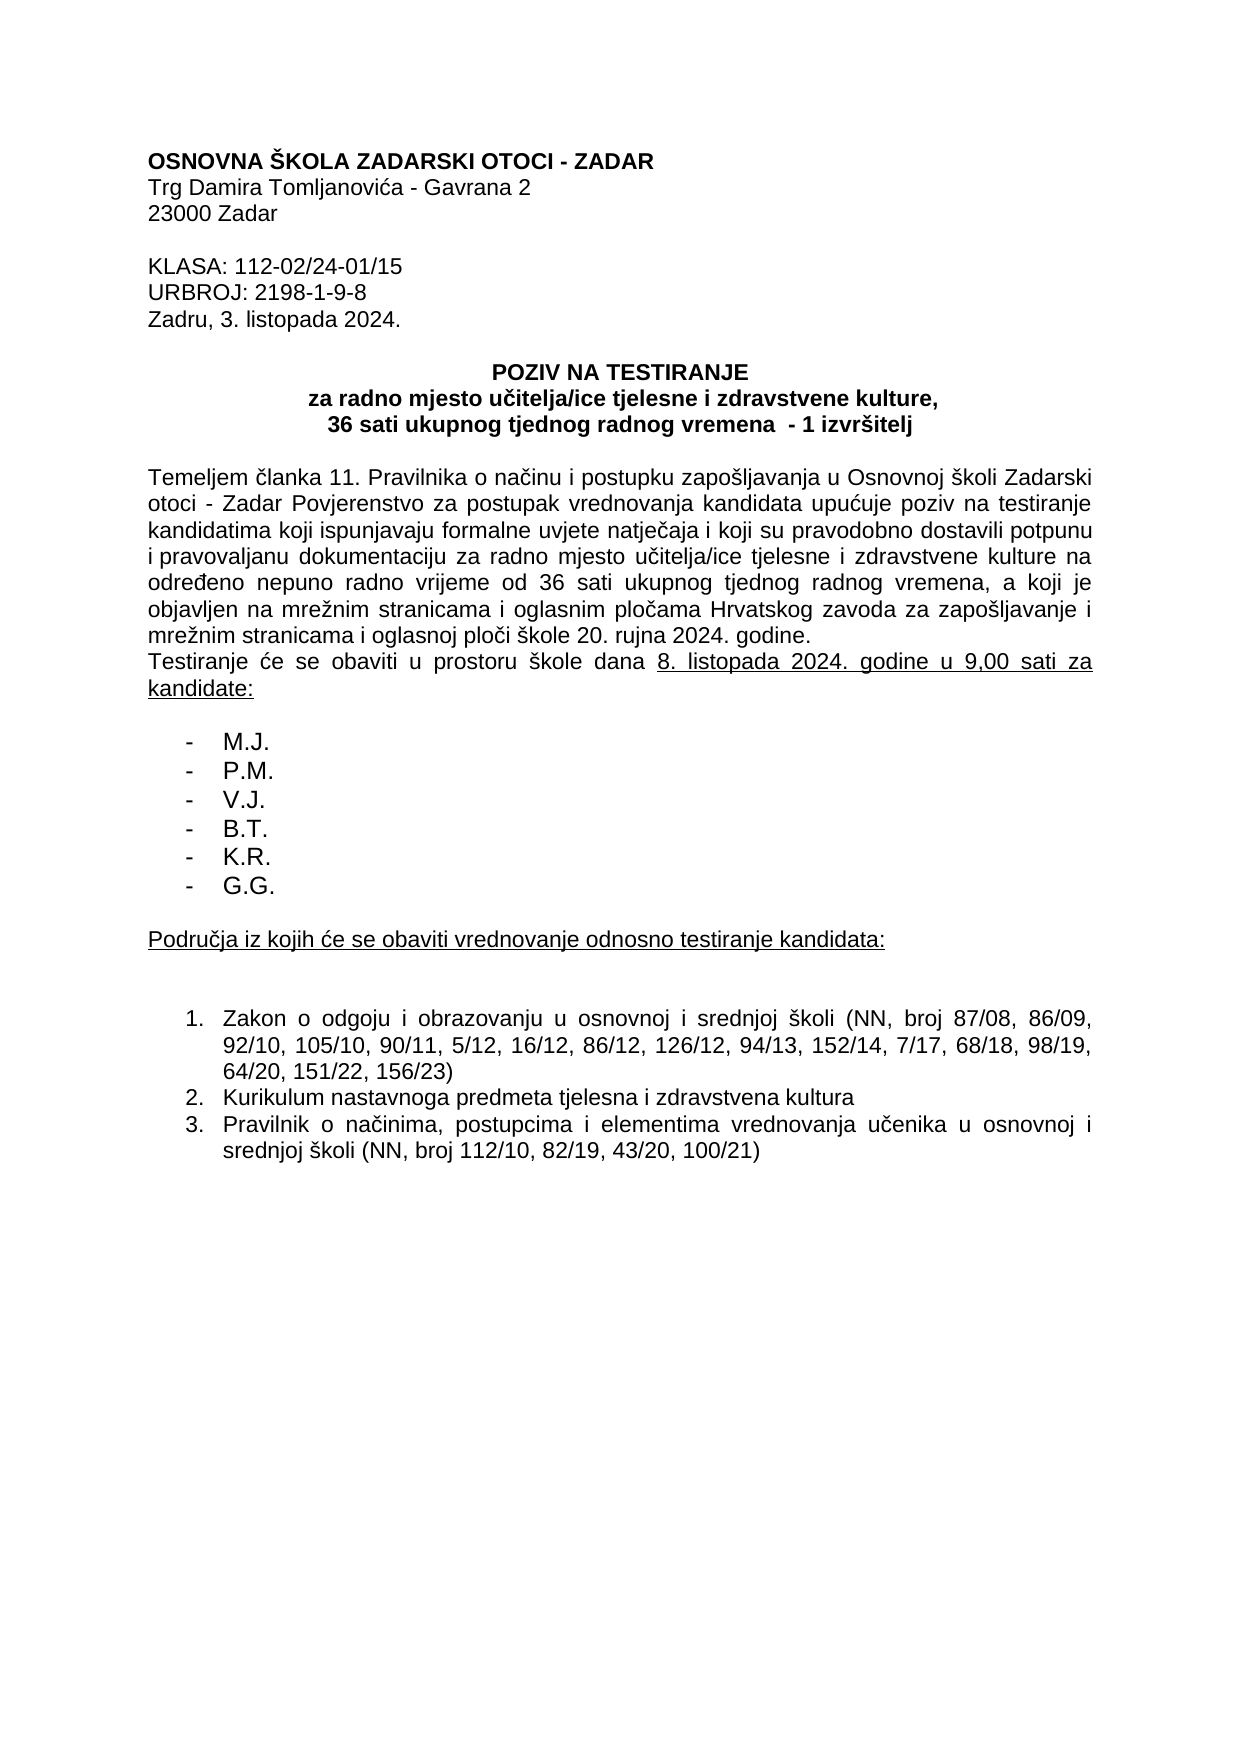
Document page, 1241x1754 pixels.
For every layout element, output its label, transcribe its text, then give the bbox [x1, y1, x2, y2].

text za radno mjesto učitelja/ice tjelesne i zdravstvene kulture, [148, 385, 1093, 411]
list Zakon o odgoju i obrazovanju u osnovnoj i srednjoj školi (NN, broj 87/08, 86/09, 92/10, 105/10, 90/11, 5/12, 16/12, 86/12, 126/12, 94/13, 152/14, 7/17, 68/18, 98/19, 64/20, 151/22, 156/23) [185, 1005, 1093, 1084]
list G.G. [185, 871, 1093, 900]
text URBROJ: 2198-1-9-8 [148, 279, 1093, 306]
text Testiranje će se obaviti u prostoru škole dana 8. listopada 2024. godine u 9,00 sati za kandidate: [148, 648, 1093, 701]
list Kurikulum nastavnoga predmeta tjelesna i zdravstvena kultura [185, 1084, 1093, 1111]
text Područja iz kojih će se obaviti vrednovanje odnosno testiranje kandidata: [148, 926, 1093, 953]
list M.J. [185, 727, 1093, 756]
text KLASA: 112-02/24-01/15 [148, 253, 1093, 279]
text 36 sati ukupnog tjednog radnog vremena - 1 izvršitelj [148, 411, 1093, 437]
list V.J. [185, 785, 1093, 814]
text Temeljem članka 11. Pravilnika o načinu i postupku zapošljavanja u Osnovnoj školi Zadarski otoci - Zadar Povjerenstvo za postupak vrednovanja kandidata upućuje poziv na testiranje kandidatima koji ispunjavaju formalne uvjete natječaja i koji su pravodobno dostavili potpunu i pravovaljanu dokumentaciju za radno mjesto učitelja/ice tjelesne i zdravstvene kulture na određeno nepuno radno vrijeme od 36 sati ukupnog tjednog radnog vremena, a koji je objavljen na mrežnim stranicama i oglasnim pločama Hrvatskog zavoda za zapošljavanje i mrežnim stranicama i oglasnoj ploči škole 20. rujna 2024. godine. [148, 464, 1093, 648]
text 23000 Zadar [148, 200, 1093, 227]
text OSNOVNA ŠKOLA ZADARSKI OTOCI - ZADAR [148, 148, 1093, 174]
text POZIV NA TESTIRANJE [148, 358, 1093, 385]
list P.M. [185, 756, 1093, 785]
text Trg Damira Tomljanovića - Gavrana 2 [148, 174, 1093, 200]
text Zadru, 3. listopada 2024. [148, 306, 1093, 332]
list Pravilnik o načinima, postupcima i elementima vrednovanja učenika u osnovnoj i srednjoj školi (NN, broj 112/10, 82/19, 43/20, 100/21) [185, 1111, 1093, 1163]
list B.T. [185, 814, 1093, 842]
list K.R. [185, 842, 1093, 871]
